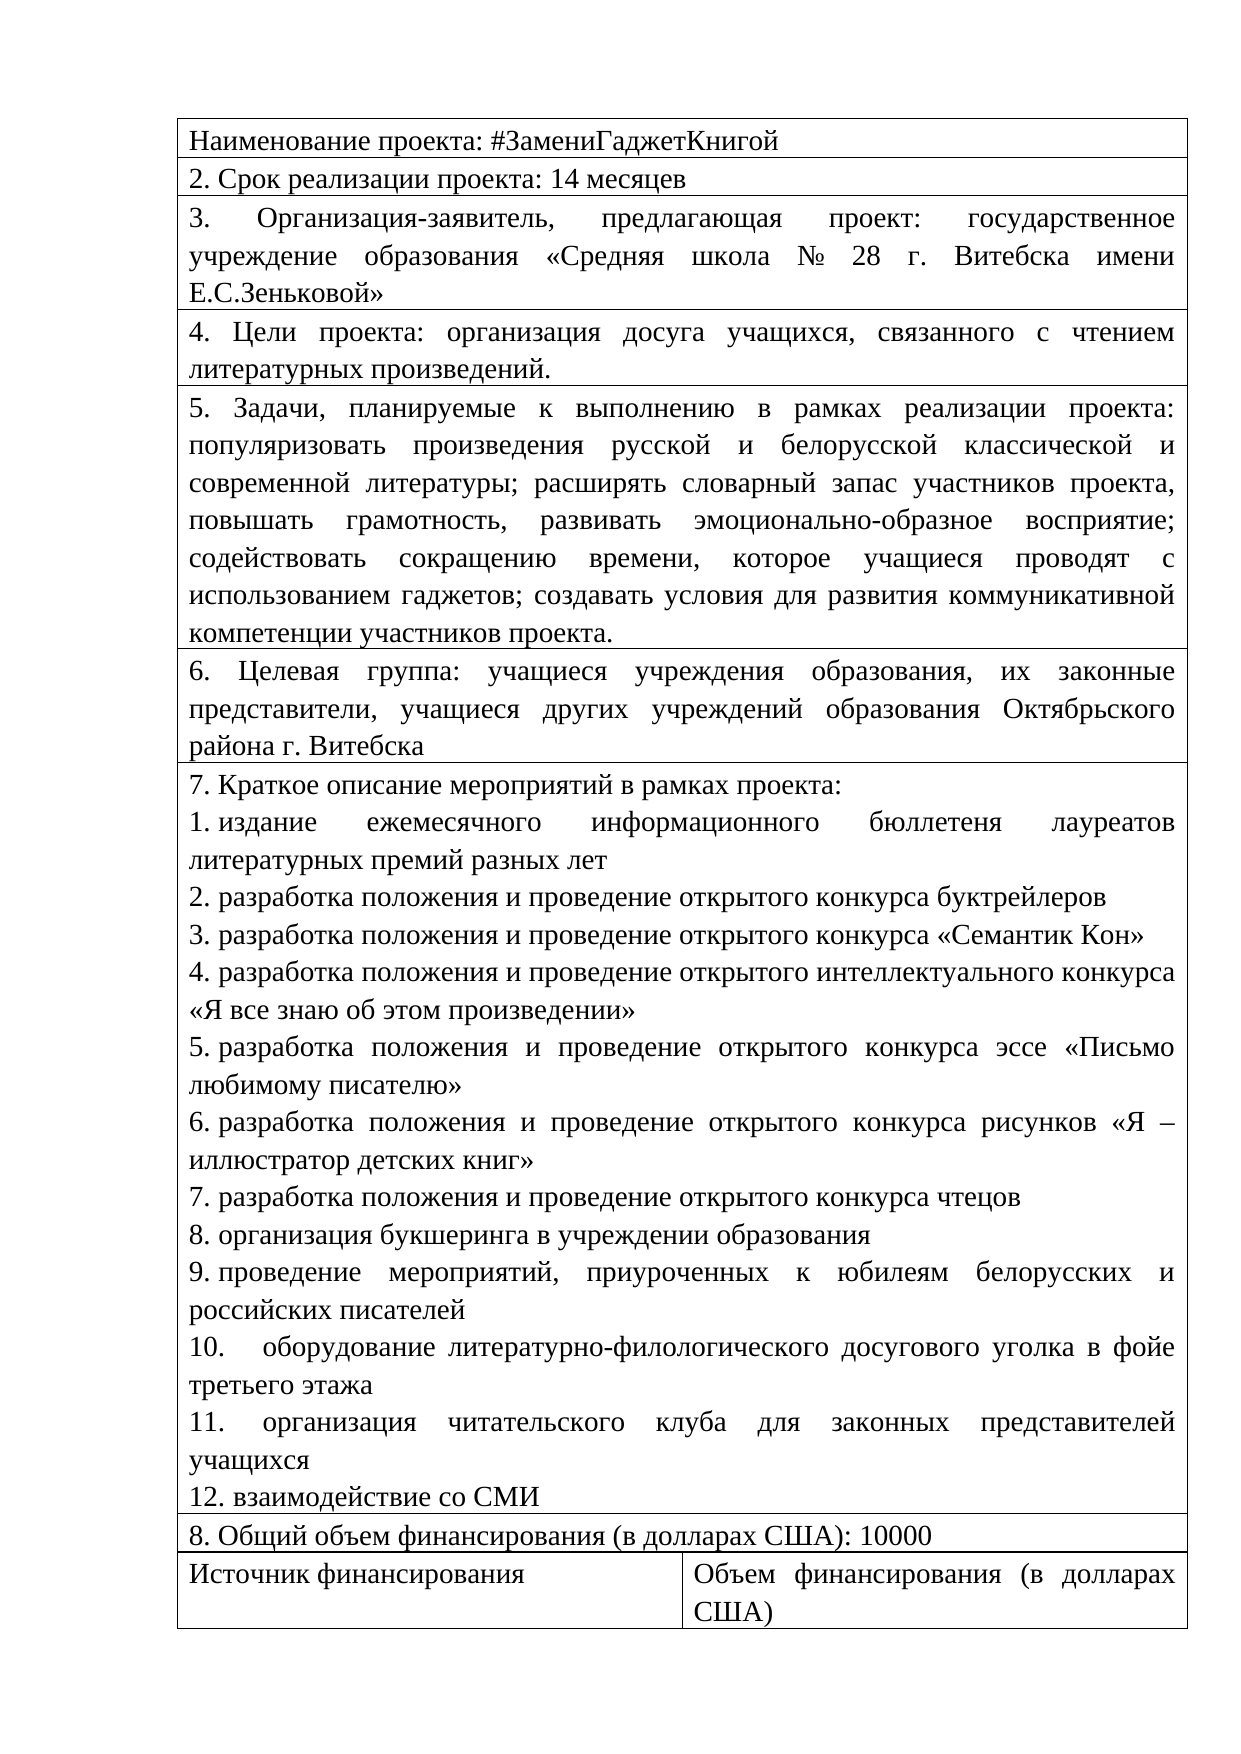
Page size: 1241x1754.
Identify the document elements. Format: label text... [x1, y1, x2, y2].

table_cell 5. Задачи, планируемые к выполнению в рамках реализации проекта: популяризовать произведения русской и белорусской классической и современной литературы; расширять словарный запас участников проекта, повышать грамотность, развивать эмоционально-образное восприятие; содействовать сокращению времени, которое учащиеся проводят с использованием гаджетов; создавать условия для развития коммуникативной компетенции участников проекта. [178, 386, 1187, 648]
table_cell 2. Срок реализации проекта: 14 месяцев [178, 158, 1187, 195]
table_header Наименование проекта: #ЗамениГаджетКнигой [178, 119, 1187, 157]
table_cell 7. Краткое описание мероприятий в рамках проекта: издание ежемесячного информационного бюллетеня лауреатов литературных премий разных лет разработка положения и проведение открытого конкурса буктрейлеров разработка положения и проведение открытого конкурса «Семантик Кон» разработка положения и проведение открытого интеллектуального конкурса «Я все знаю об этом произведении» разработка положения и проведение открытого конкурса эссе «Письмо любимому писателю» разработка положения и проведение открытого конкурса рисунков «Я – иллюстратор детских книг» разработка положения и проведение открытого конкурса чтецов организация букшеринга в учреждении образования проведение мероприятий, приуроченных к юбилеям белорусских и российских писателей оборудование литературно-филологического досугового уголка в фойе третьего этажа организация читательского клуба для законных представителей учащихся взаимодействие со СМИ [178, 763, 1187, 1513]
table_cell 4. Цели проекта: организация досуга учащихся, связанного с чтением литературных произведений. [178, 310, 1187, 385]
table_cell 6. Целевая группа: учащиеся учреждения образования, их законные представители, учащиеся других учреждений образования Октябрьского района г. Витебска [178, 649, 1187, 762]
table_cell 8. Общий объем финансирования (в долларах США): 10000 [178, 1514, 1187, 1551]
table_cell Источник финансирования [178, 1553, 682, 1627]
table_cell 3. Организация-заявитель, предлагающая проект: государственное учреждение образования «Средняя школа № 28 г. Витебска имени Е.С.Зеньковой» [178, 196, 1187, 309]
table_cell Объем финансирования (в долларах США) [683, 1553, 1187, 1627]
